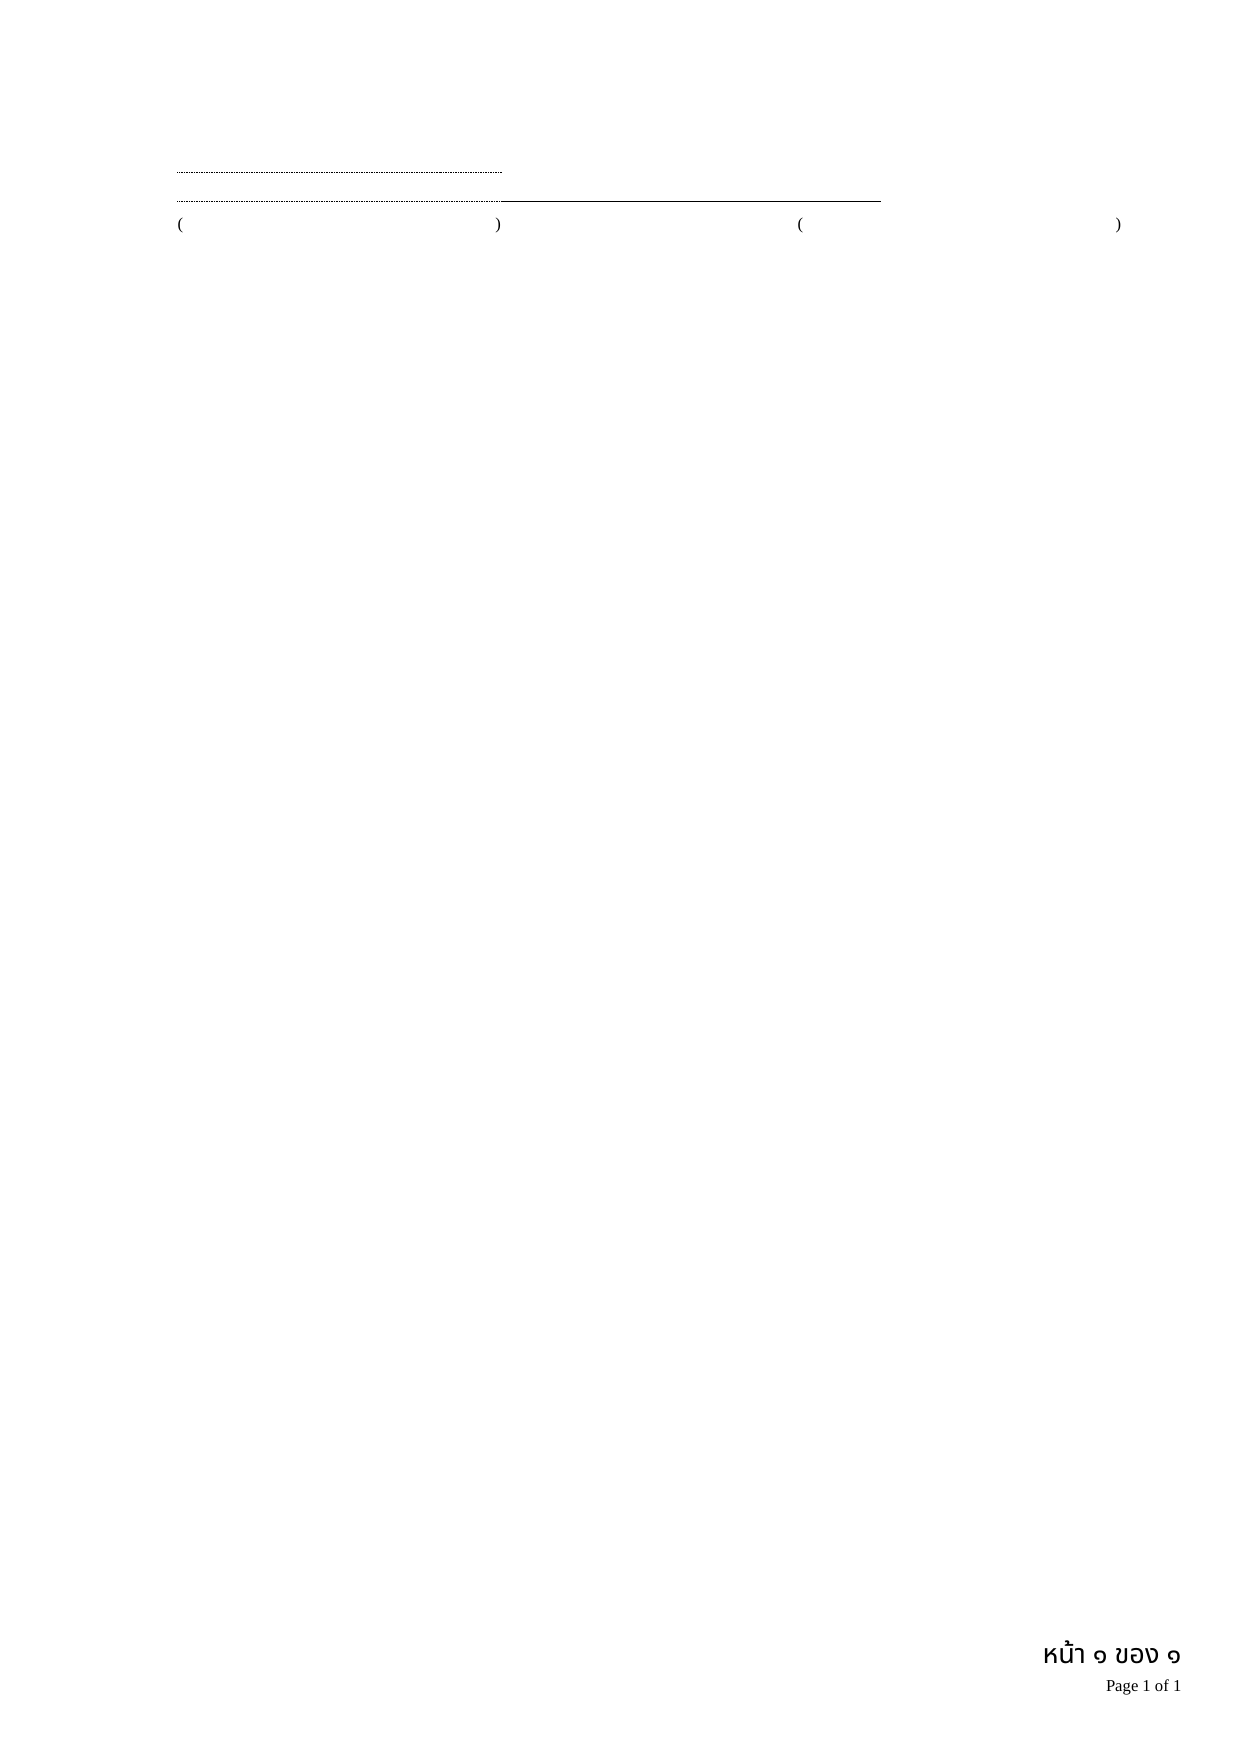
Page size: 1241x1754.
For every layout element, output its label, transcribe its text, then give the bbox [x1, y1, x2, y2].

text ( ) ( ) [177, 206, 1181, 235]
